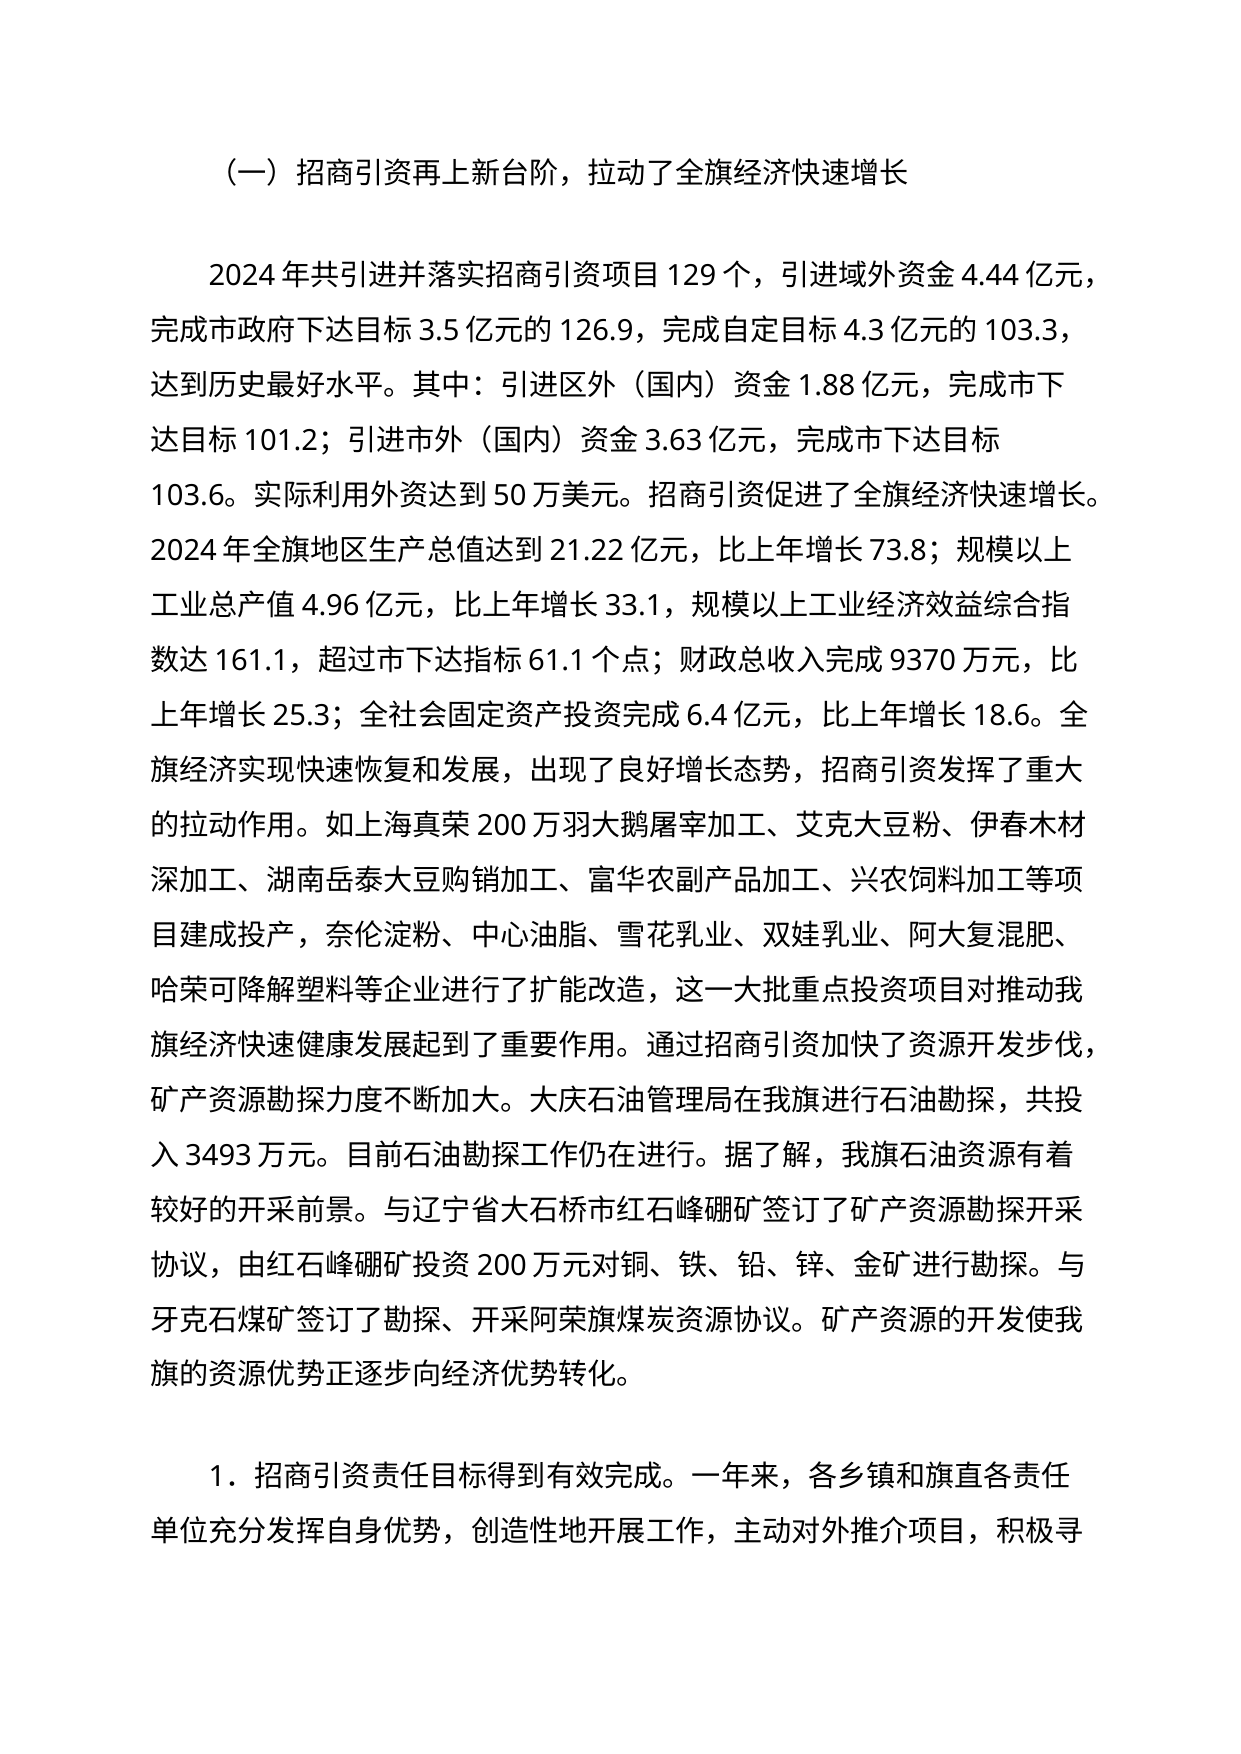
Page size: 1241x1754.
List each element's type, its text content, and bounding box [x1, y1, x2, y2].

text （一）招商引资再上新台阶，拉动了全旗经济快速增长 [150, 150, 1090, 192]
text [150, 1453, 1090, 1550]
text 2024年共引进并落实招商引资项目129个，引进域外资金4.44亿元，完成市政府下达目标3.5亿元的126.9，完成自定目标4.3亿元的103.3，达到历史最好水平。其中：引进区外（国内）资金1.88亿元，完成市下达目标101.2；引进市外（国内）资金3.63亿元，完成市下达目标103.6。实际利用外资达到50万美元。招商引资促进了全旗经济快速增长。2024年全旗地区生产总值达到21.22亿元，比上年增长73.8；规模以上工业总产值4.96亿元，比上年增长33.1，规模以上工业经济效益综合指数达161.1，超过市下达指标61.1个点；财政总收入完成9370万元，比上年增长25.3；全社会固定资产投资完成6.4亿元，比上年增长18.6。全旗经济实现快速恢复和发展，出现了良好增长态势，招商引资发挥了重大的拉动作用。如上海真荣200万羽大鹅屠宰加工、艾克大豆粉、伊春木材深加工、湖南岳泰大豆购销加工、富华农副产品加工、兴农饲料加工等项目建成投产，奈伦淀粉、中心油脂、雪花乳业、双娃乳业、阿大复混肥、哈荣可降解塑料等企业进行了扩能改造，这一大批重点投资项目对推动我旗经济快速健康发展起到了重要作用。通过招商引资加快了资源开发步伐，矿产资源勘探力度不断加大。大庆石油管理局在我旗进行石油勘探，共投入3493万元。目前石油勘探工作仍在进行。据了解，我旗石油资源有着较好的开采前景。与辽宁省大石桥市红石峰硼矿签订了矿产资源勘探开采协议，由红石峰硼矿投资200万元对铜、铁、铅、锌、金矿进行勘探。与牙克石煤矿签订了勘探、开采阿荣旗煤炭资源协议。矿产资源的开发使我旗的资源优势正逐步向经济优势转化。 [150, 252, 1090, 1393]
